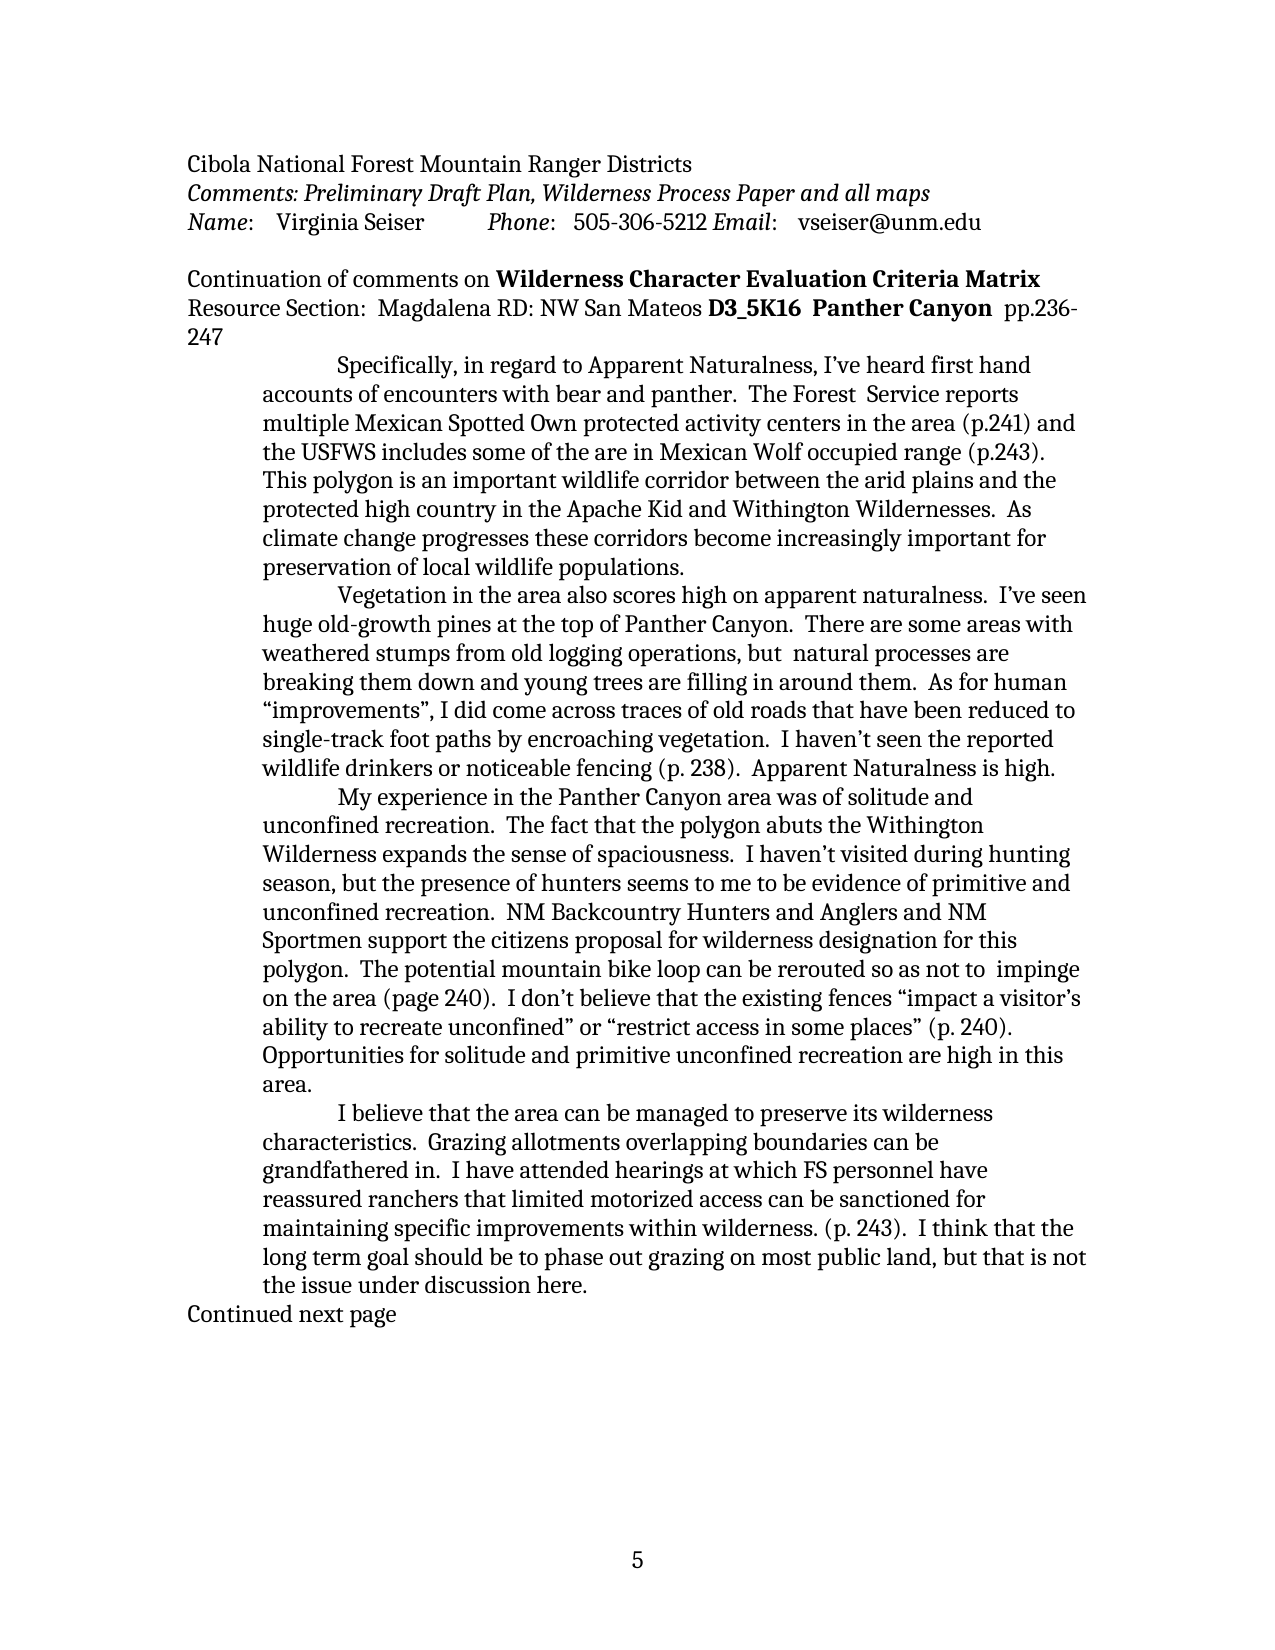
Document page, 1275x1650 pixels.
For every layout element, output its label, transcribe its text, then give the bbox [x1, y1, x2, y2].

text My experience in the Panther Canyon area was of solitude and unconfined recreation. The fact that the polygon abuts the Withington Wilderness expands the sense of spaciousness. I haven’t visited during hunting season, but the presence of hunters seems to me to be evidence of primitive and unconfined recreation. NM Backcountry Hunters and Anglers and NM Sportmen support the citizens proposal for wilderness designation for this polygon. The potential mountain bike loop can be rerouted so as not to impinge on the area (page 240). I don’t believe that the existing fences “impact a visitor’s ability to recreate unconfined” or “restrict access in some places” (p. 240). Opportunities for solitude and primitive unconfined recreation are high in this area. [187, 782, 1087, 1099]
text Name: Virginia Seiser Phone: 505-306-5212 Email: vseiser@unm.edu [187, 207, 1087, 236]
text Cibola National Forest Mountain Ranger Districts [187, 150, 1087, 179]
text Vegetation in the area also scores high on apparent naturalness. I’ve seen huge old-growth pines at the top of Panther Canyon. There are some areas with weathered stumps from old logging operations, but natural processes are breaking them down and young trees are filling in around them. As for human “improvements”, I did come across traces of old roads that have been reduced to single-track foot paths by encroaching vegetation. I haven’t seen the reported wildlife drinkers or noticeable fencing (p. 238). Apparent Naturalness is high. [187, 581, 1087, 782]
text Specifically, in regard to Apparent Naturalness, I’ve heard first hand accounts of encounters with bear and panther. The Forest Service reports multiple Mexican Spotted Own protected activity centers in the area (p.241) and the USFWS includes some of the are in Mexican Wolf occupied range (p.243). This polygon is an important wildlife corridor between the arid plains and the protected high country in the Apache Kid and Withington Wildernesses. As climate change progresses these corridors become increasingly important for preservation of local wildlife populations. [187, 351, 1087, 581]
text Resource Section: Magdalena RD: NW San Mateos D3_5K16 Panther Canyon pp.236-247 [187, 294, 1087, 351]
text Continued next page [187, 1300, 1087, 1329]
text Continuation of comments on Wilderness Character Evaluation Criteria Matrix [187, 265, 1087, 294]
text Comments: Preliminary Draft Plan, Wilderness Process Paper and all maps [187, 179, 1087, 207]
text I believe that the area can be managed to preserve its wilderness characteristics. Grazing allotments overlapping boundaries can be grandfathered in. I have attended hearings at which FS personnel have reassured ranchers that limited motorized access can be sanctioned for maintaining specific improvements within wilderness. (p. 243). I think that the long term goal should be to phase out grazing on most public land, but that is not the issue under discussion here. [187, 1099, 1087, 1300]
